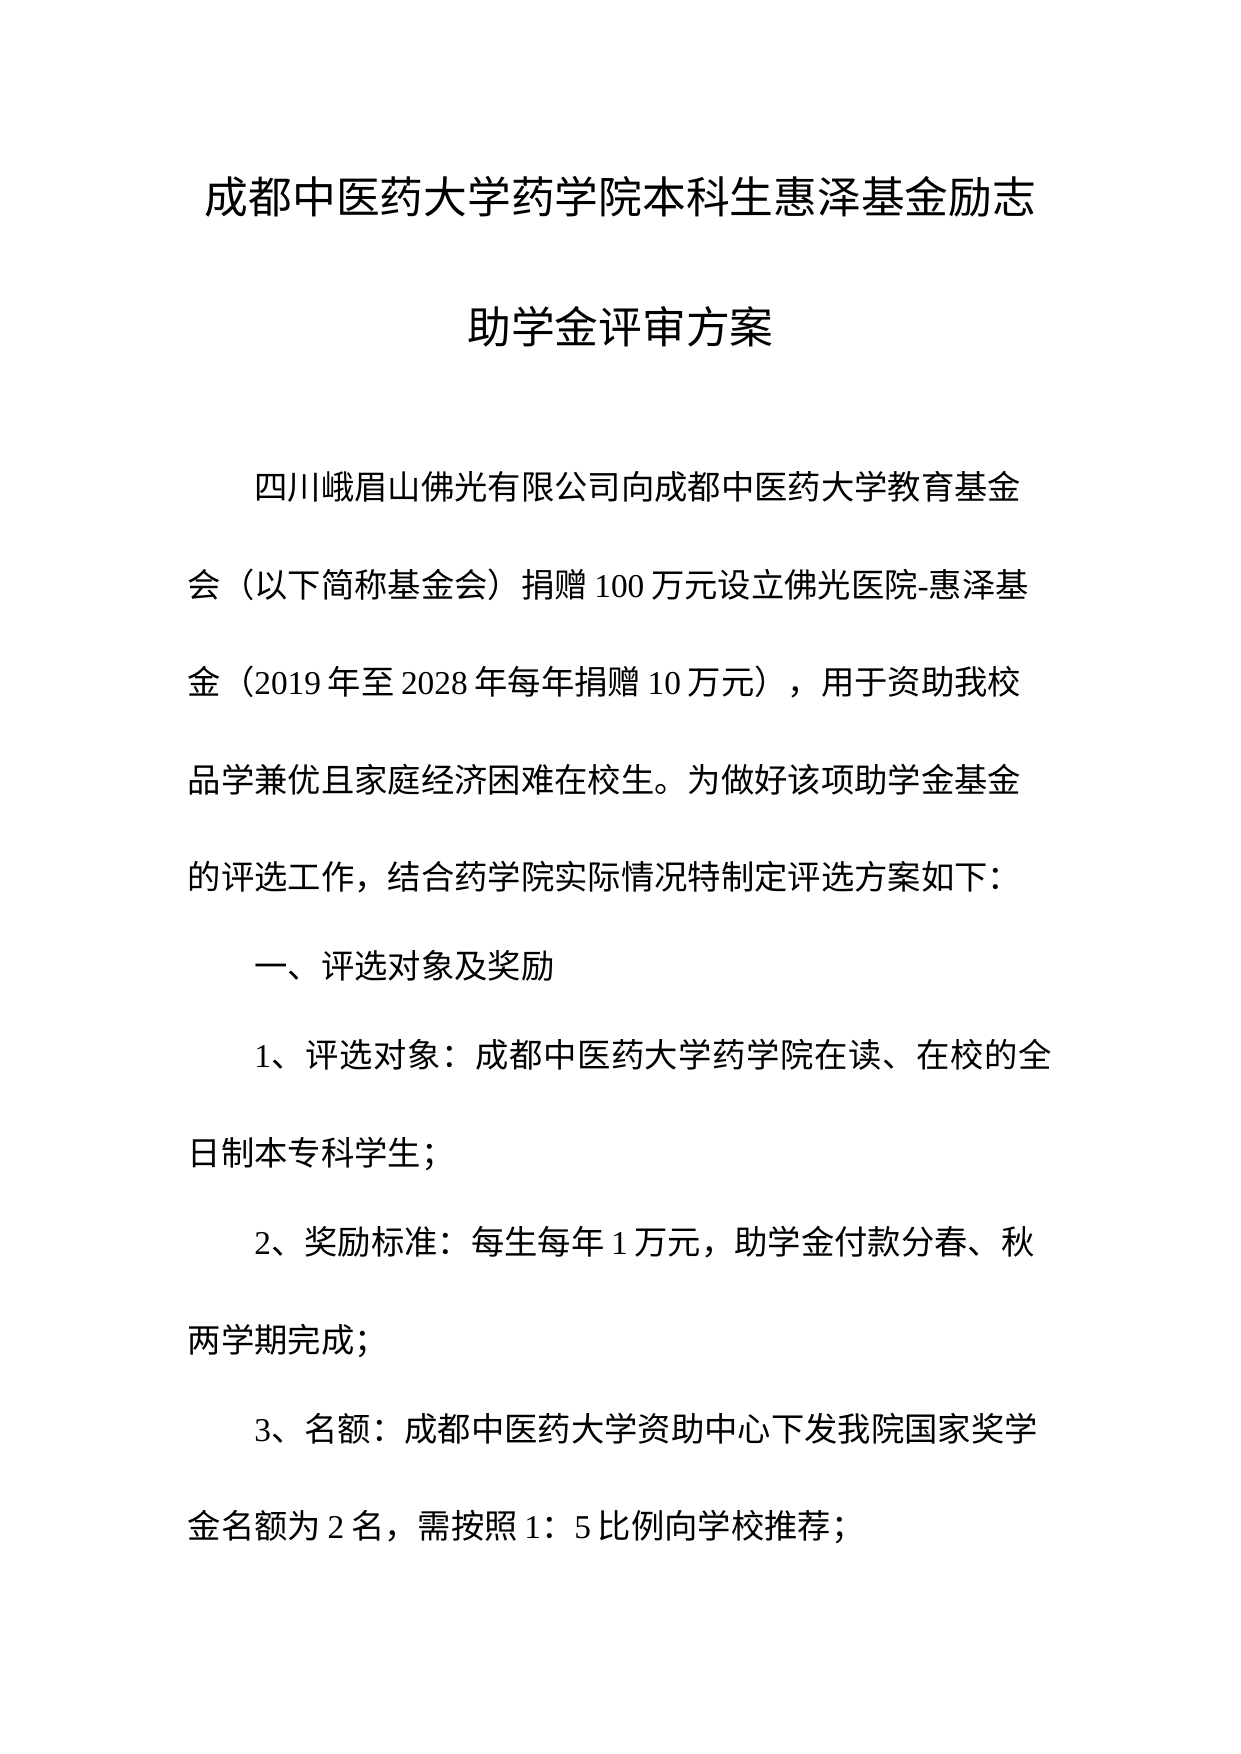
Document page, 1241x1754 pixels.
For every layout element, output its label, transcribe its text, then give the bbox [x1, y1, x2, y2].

text 成都中医药大学药学院本科生惠泽基金励志助学金评审方案 [187, 162, 1053, 357]
text 一、评选对象及奖励 [187, 932, 1053, 997]
text 四川峨眉山佛光有限公司向成都中医药大学教育基金会（以下简称基金会）捐赠100万元设立佛光医院-惠泽基金（2019年至2028年每年捐赠10万元），用于资助我校品学兼优且家庭经济困难在校生。为做好该项助学金基金的评选工作，结合药学院实际情况特制定评选方案如下： [187, 453, 1053, 908]
text 3、名额：成都中医药大学资助中心下发我院国家奖学金名额为2名，需按照1：5比例向学校推荐； [187, 1394, 1053, 1557]
text 1、评选对象：成都中医药大学药学院在读、在校的全日制本专科学生； [187, 1021, 1053, 1183]
text 2、奖励标准：每生每年1万元，助学金付款分春、秋两学期完成； [187, 1207, 1053, 1370]
